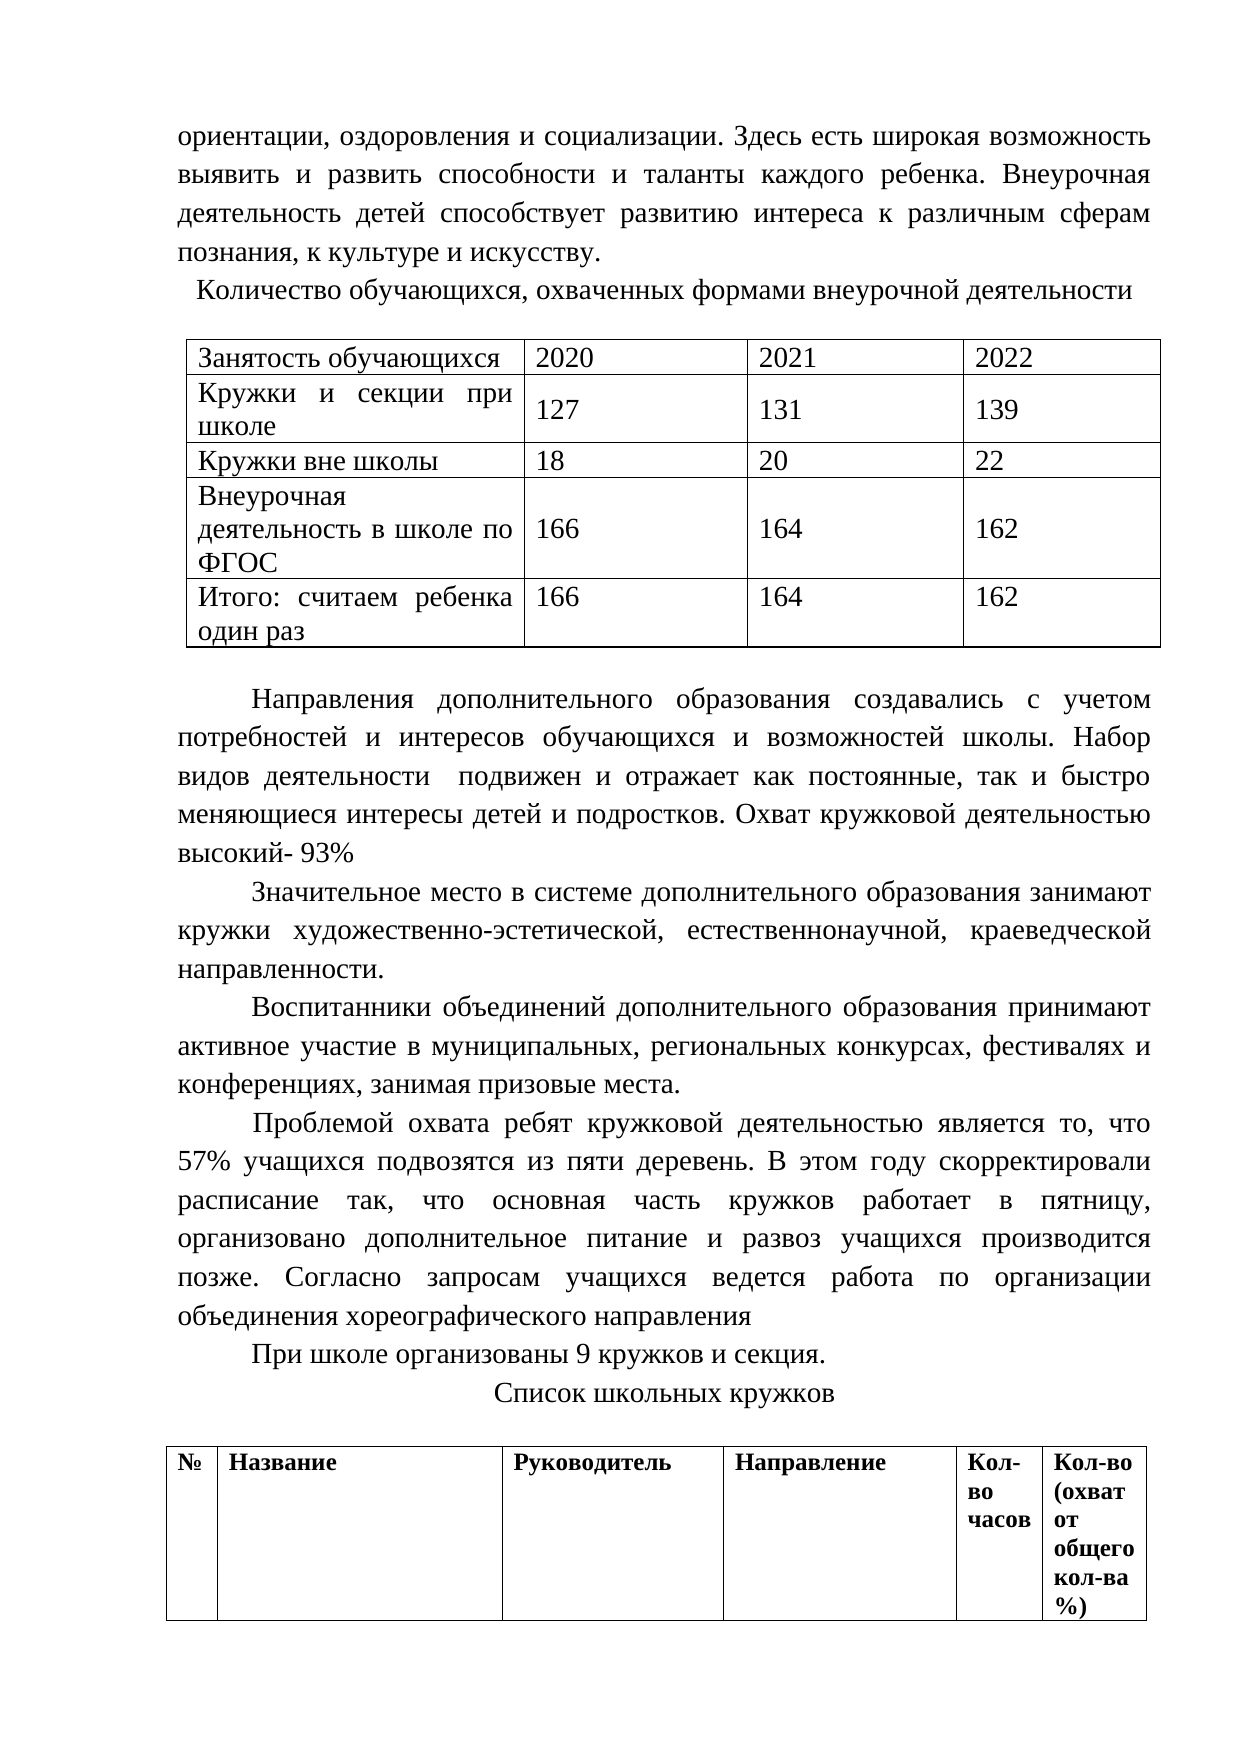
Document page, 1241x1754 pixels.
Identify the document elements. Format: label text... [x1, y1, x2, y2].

table_cell Итого: считаем ребенка один раз [187, 579, 524, 646]
table_cell 164 [748, 478, 963, 578]
table_cell 18 [525, 443, 747, 477]
table_cell 166 [525, 478, 747, 578]
table_cell 131 [748, 375, 963, 442]
table_header № [167, 1447, 217, 1619]
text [177, 118, 1152, 267]
text Проблемой охвата ребят кружковой деятельностью является то, что 57% учащихся подвозятся из пяти деревень. В этом году скорректировали расписание так, что основная часть кружков работает в пятницу, организовано дополнительное питание и развоз учащихся производится позже. Согласно запросам учащихся ведется работа по организации объединения хореографического направления [177, 1105, 1152, 1331]
text Список школьных кружков [177, 1375, 1152, 1409]
text Количество обучающихся, охваченных формами внеурочной деятельности [177, 272, 1152, 306]
table_cell Кружки вне школы [187, 443, 524, 477]
table_header 2021 [748, 340, 963, 374]
table_header Руководитель [503, 1447, 723, 1619]
table_header 2020 [525, 340, 747, 374]
table_header Направление [724, 1447, 956, 1619]
table_cell 166 [525, 579, 747, 646]
table_cell 162 [964, 579, 1160, 646]
table_header 2022 [964, 340, 1160, 374]
table_header Кол-во (охват от общего кол-ва %) [1043, 1447, 1146, 1619]
table_header Кол-во часов [957, 1447, 1042, 1619]
table_cell 162 [964, 478, 1160, 578]
text Направления дополнительного образования создавались с учетом потребностей и интересов обучающихся и возможностей школы. Набор видов деятельности подвижен и отражает как постоянные, так и быстро меняющиеся интересы детей и подростков. Охват кружковой деятельностью высокий- 93% [177, 681, 1152, 869]
text При школе организованы 9 кружков и секция. [177, 1336, 1152, 1370]
table_cell 22 [964, 443, 1160, 477]
table_cell Кружки и секции при школе [187, 375, 524, 442]
table_cell 139 [964, 375, 1160, 442]
text Значительное место в системе дополнительного образования занимают кружки художественно-эстетической, естественнонаучной, краеведческой направленности. [177, 874, 1152, 984]
table_cell Внеурочная деятельность в школе по ФГОС [187, 478, 524, 578]
table_cell 164 [748, 579, 963, 646]
text Воспитанники объединений дополнительного образования принимают активное участие в муниципальных, региональных конкурсах, фестивалях и конференциях, занимая призовые места. [177, 989, 1152, 1100]
table_cell 20 [748, 443, 963, 477]
table_cell 127 [525, 375, 747, 442]
table_header Название [218, 1447, 502, 1619]
table_header Занятость обучающихся [187, 340, 524, 374]
